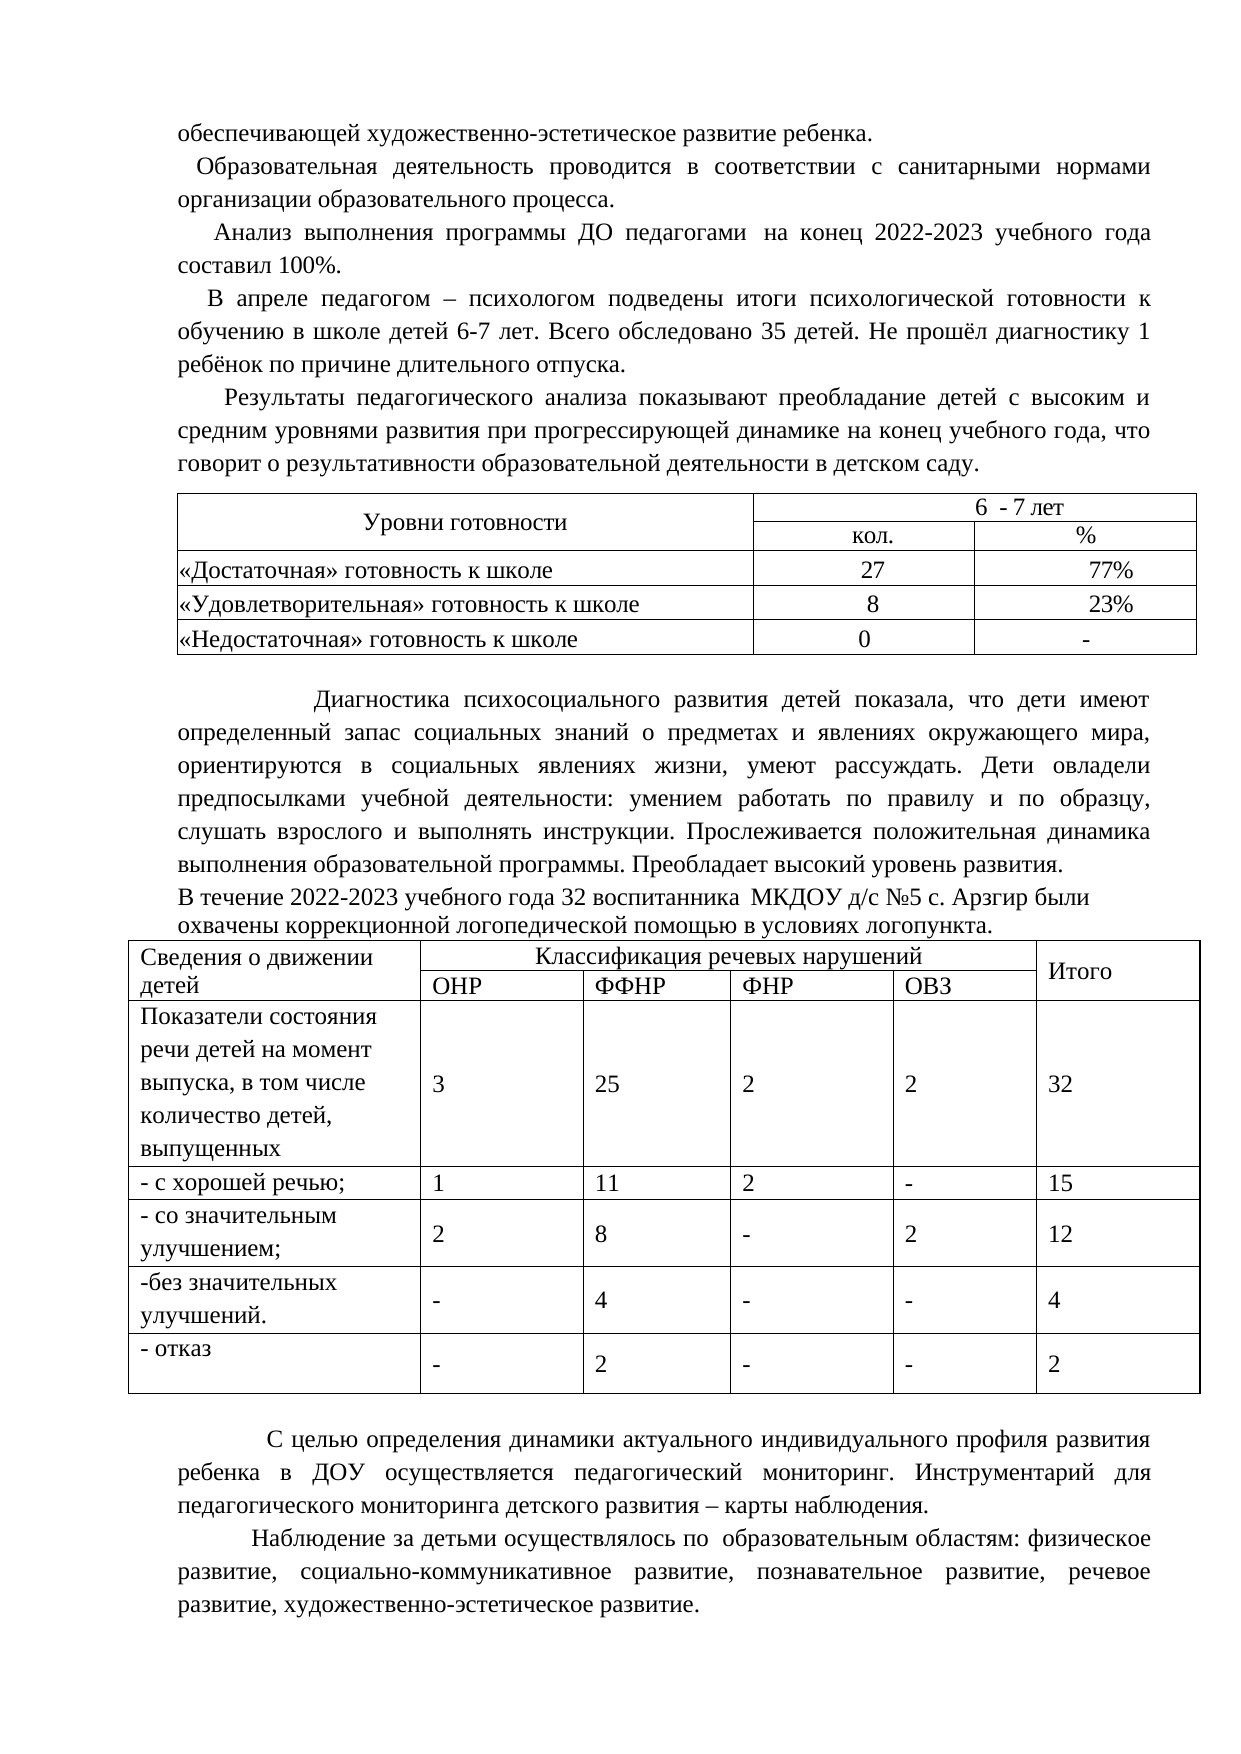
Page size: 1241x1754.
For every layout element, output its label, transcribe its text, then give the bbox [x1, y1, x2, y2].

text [177, 118, 1151, 147]
table_cell - [421, 1267, 583, 1332]
text Образовательная деятельность проводится в соответствии с санитарными нормами организации образовательного процесса. [177, 151, 1151, 213]
table_cell - [421, 1334, 583, 1393]
table_cell 0 [754, 620, 974, 654]
table_header Сведения о движении детей [129, 941, 420, 1000]
table_cell - с хорошей речью; [129, 1167, 420, 1199]
table_cell 12 [1037, 1200, 1199, 1266]
text Анализ выполнения программы ДО педагогами на конец 2022-2023 учебного года составил 100%. [177, 217, 1151, 279]
table_cell ОВЗ [894, 971, 1036, 1000]
table_cell - со значительным улучшением; [129, 1200, 420, 1266]
table_cell 11 [584, 1167, 730, 1199]
table_cell - [894, 1267, 1036, 1332]
table_cell 77% [975, 551, 1196, 584]
table_header Классификация речевых нарушений [421, 941, 1036, 970]
table_cell 25 [584, 1001, 730, 1166]
table_cell Показатели состояния речи детей на момент выпуска, в том числе количество детей, выпущенных [129, 1001, 420, 1166]
table_cell - [731, 1334, 893, 1393]
table_cell - [975, 620, 1196, 654]
table_cell - [731, 1200, 893, 1266]
table_cell - отказ [129, 1334, 420, 1393]
table_cell 27 [754, 551, 974, 584]
text Результаты педагогического анализа показывают преобладание детей с высоким и средним уровнями развития при прогрессирующей динамике на конец учебного года, что говорит о результативности образовательной деятельности в детском саду. [177, 382, 1151, 477]
table_cell -без значительных улучшений. [129, 1267, 420, 1332]
table_cell «Недостаточная» готовность к школе [178, 620, 753, 654]
text В течение 2022-2023 учебного года 32 воспитанника МКДОУ д/с №5 с. Арзгир были охвачены коррекционной логопедической помощью в условиях логопункта. [177, 882, 1151, 939]
table_cell 2 [894, 1200, 1036, 1266]
table_cell «Удовлетворительная» готовность к школе [178, 586, 753, 619]
table_header Итого [1037, 941, 1199, 1000]
table_cell 8 [754, 586, 974, 619]
table_cell 2 [421, 1200, 583, 1266]
text Наблюдение за детьми осуществлялось по образовательным областям: физическое развитие, социально-коммуникативное развитие, познавательное развитие, речевое развитие, художественно-эстетическое развитие. [177, 1523, 1151, 1618]
table_cell - [894, 1334, 1036, 1393]
table_cell 2 [731, 1001, 893, 1166]
text Диагностика психосоциального развития детей показала, что дети имеют определенный запас социальных знаний о предметах и явлениях окружающего мира, ориентируются в социальных явлениях жизни, умеют рассуждать. Дети овладели предпосылками учебной деятельности: умением работать по правилу и по образцу, слушать взрослого и выполнять инструкции. Прослеживается положительная динамика выполнения образовательной программы. Преобладает высокий уровень развития. [177, 684, 1151, 877]
table_cell 32 [1037, 1001, 1199, 1166]
table_cell 3 [421, 1001, 583, 1166]
table_header Уровни готовности [178, 494, 753, 550]
table_cell 2 [584, 1334, 730, 1393]
table_cell кол. [754, 522, 974, 550]
table_cell 4 [584, 1267, 730, 1332]
table_cell 8 [584, 1200, 730, 1266]
text В апреле педагогом – психологом подведены итоги психологической готовности к обучению в школе детей 6-7 лет. Всего обследовано 35 детей. Не прошёл диагностику 1 ребёнок по причине длительного отпуска. [177, 283, 1151, 378]
table_cell - [894, 1167, 1036, 1199]
table_cell 1 [421, 1167, 583, 1199]
table_cell «Достаточная» готовность к школе [178, 551, 753, 584]
table_cell 23% [975, 586, 1196, 619]
table_cell 2 [731, 1167, 893, 1199]
text С целью определения динамики актуального индивидуального профиля развития ребенка в ДОУ осуществляется педагогический мониторинг. Инструментарий для педагогического мониторинга детского развития – карты наблюдения. [177, 1424, 1151, 1518]
table_cell 15 [1037, 1167, 1199, 1199]
table_cell ФНР [731, 971, 893, 1000]
table_cell 2 [1037, 1334, 1199, 1393]
table_header 6 - 7 лет [754, 494, 1196, 521]
table_cell 4 [1037, 1267, 1199, 1332]
table_cell - [731, 1267, 893, 1332]
table_cell 2 [894, 1001, 1036, 1166]
table_cell % [975, 522, 1196, 550]
table_cell ОНР [421, 971, 583, 1000]
table_cell ФФНР [584, 971, 730, 1000]
